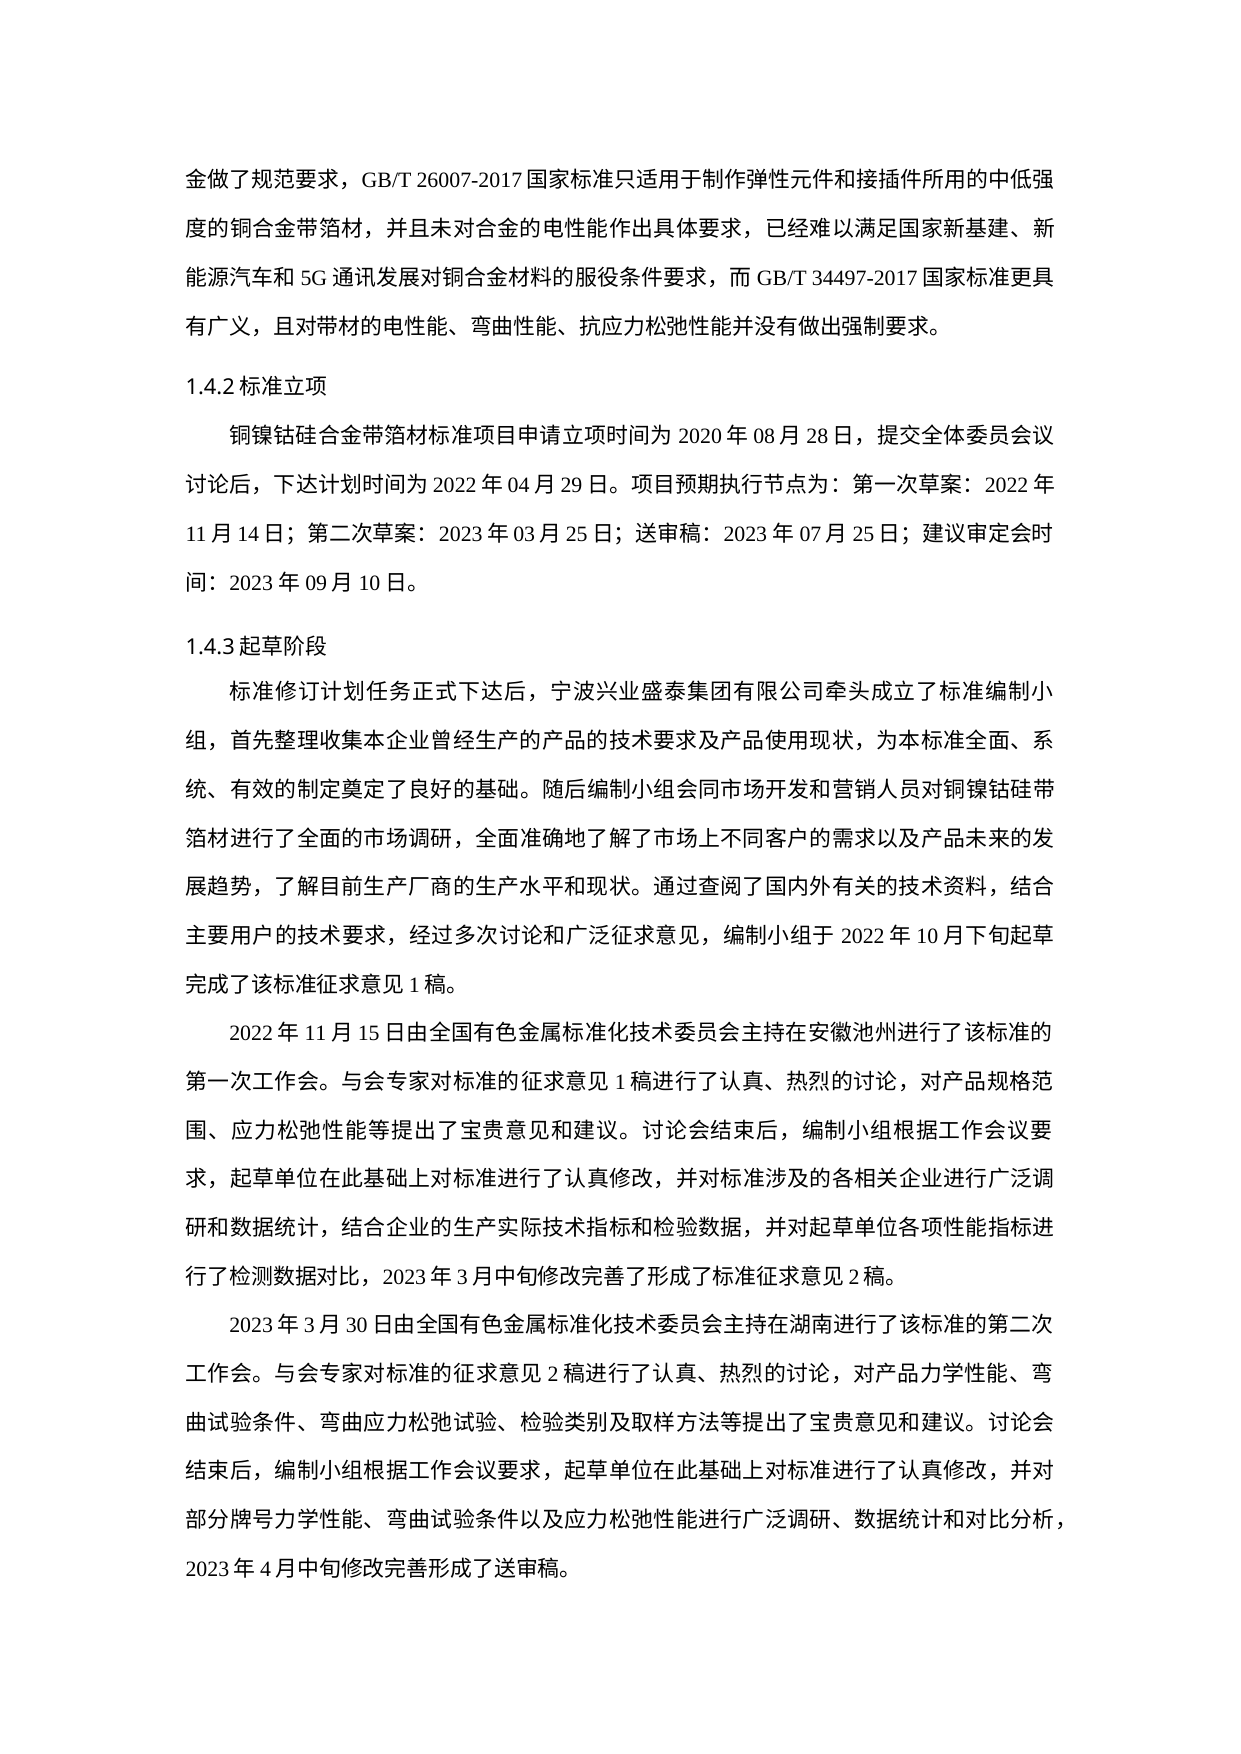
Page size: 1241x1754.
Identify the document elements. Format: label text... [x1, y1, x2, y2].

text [185, 162, 1055, 341]
text 2023年3月30日由全国有色金属标准化技术委员会主持在湖南进行了该标准的第二次工作会。与会专家对标准的征求意见2稿进行了认真、热烈的讨论，对产品力学性能、弯曲试验条件、弯曲应力松弛试验、检验类别及取样方法等提出了宝贵意见和建议。讨论会结束后，编制小组根据工作会议要求，起草单位在此基础上对标准进行了认真修改，并对部分牌号力学性能、弯曲试验条件以及应力松弛性能进行广泛调研、数据统计和对比分析，2023年4月中旬修改完善形成了送审稿。 [185, 1307, 1055, 1583]
text 2022年11月15日由全国有色金属标准化技术委员会主持在安徽池州进行了该标准的第一次工作会。与会专家对标准的征求意见1稿进行了认真、热烈的讨论，对产品规格范围、应力松弛性能等提出了宝贵意见和建议。讨论会结束后，编制小组根据工作会议要求，起草单位在此基础上对标准进行了认真修改，并对标准涉及的各相关企业进行广泛调研和数据统计，结合企业的生产实际技术指标和检验数据，并对起草单位各项性能指标进行了检测数据对比，2023年3月中旬修改完善了形成了标准征求意见2稿。 [185, 1015, 1055, 1291]
text 1.4.3起草阶段 [185, 629, 1055, 661]
text 铜镍钴硅合金带箔材标准项目申请立项时间为2020年08月28日，提交全体委员会议讨论后，下达计划时间为2022年04月29日。项目预期执行节点为：第一次草案：2022年11月14日；第二次草案：2023年03月25日；送审稿：2023 年 07月 25日；建议审定会时间：2023 年 09月 10 日。 [185, 418, 1055, 597]
text 标准修订计划任务正式下达后，宁波兴业盛泰集团有限公司牵头成立了标准编制小组，首先整理收集本企业曾经生产的产品的技术要求及产品使用现状，为本标准全面、系统、有效的制定奠定了良好的基础。随后编制小组会同市场开发和营销人员对铜镍钴硅带箔材进行了全面的市场调研，全面准确地了解了市场上不同客户的需求以及产品未来的发展趋势，了解目前生产厂商的生产水平和现状。通过查阅了国内外有关的技术资料，结合主要用户的技术要求，经过多次讨论和广泛征求意见，编制小组于2022年10月下旬起草完成了该标准征求意见1稿。 [185, 674, 1055, 999]
text 1.4.2标准立项 [185, 369, 1055, 402]
